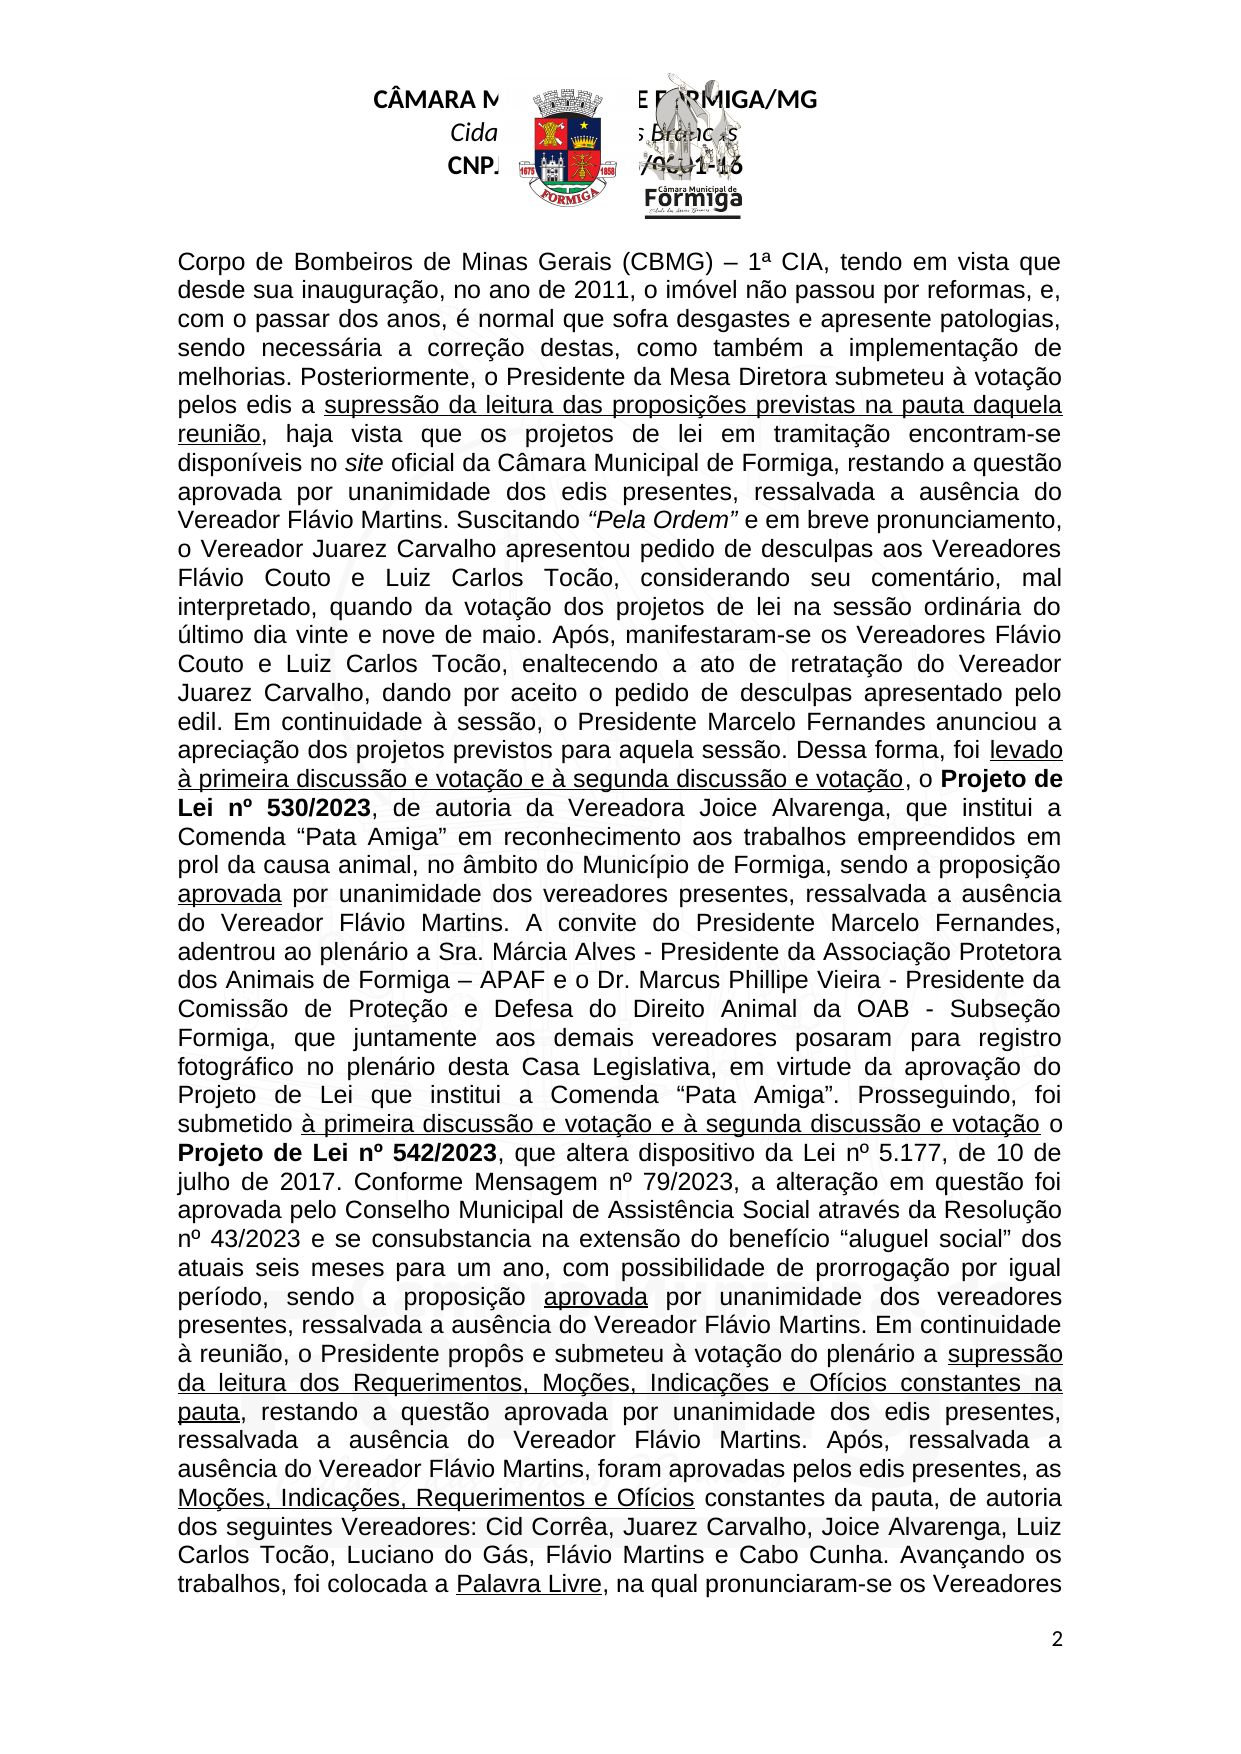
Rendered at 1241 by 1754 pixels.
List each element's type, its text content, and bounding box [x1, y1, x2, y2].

picture [498, 73, 742, 219]
